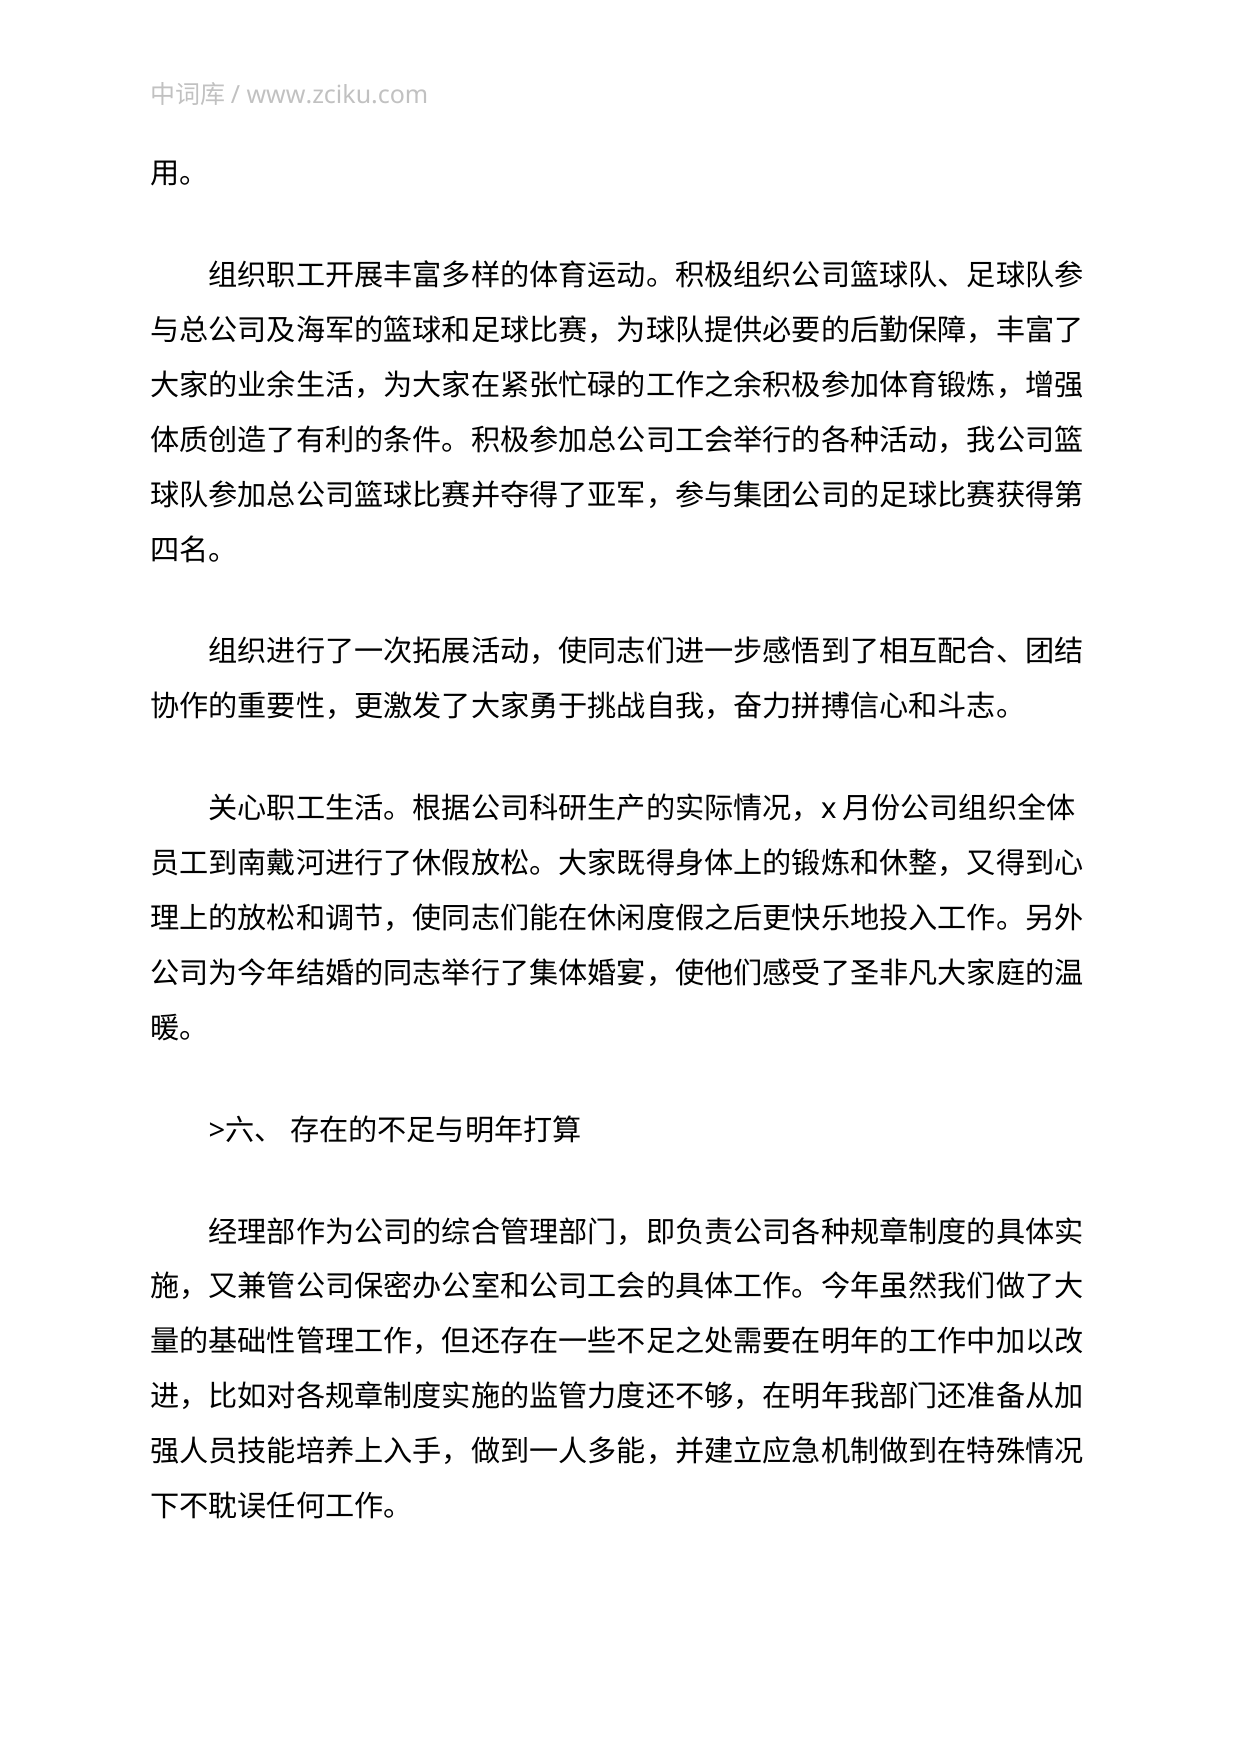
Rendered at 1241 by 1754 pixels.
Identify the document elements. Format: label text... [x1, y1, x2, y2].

text 关心职工生活。根据公司科研生产的实际情况，x月份公司组织全体员工到南戴河进行了休假放松。大家既得身体上的锻炼和休整，又得到心理上的放松和调节，使同志们能在休闲度假之后更快乐地投入工作。另外公司为今年结婚的同志举行了集体婚宴，使他们感受了圣非凡大家庭的温暖。 [150, 785, 1090, 1047]
text >六、 存在的不足与明年打算 [150, 1106, 1090, 1148]
text 组织进行了一次拓展活动，使同志们进一步感悟到了相互配合、团结协作的重要性，更激发了大家勇于挑战自我，奋力拼搏信心和斗志。 [150, 628, 1090, 725]
text 经理部作为公司的综合管理部门，即负责公司各种规章制度的具体实施，又兼管公司保密办公室和公司工会的具体工作。今年虽然我们做了大量的基础性管理工作，但还存在一些不足之处需要在明年的工作中加以改进，比如对各规章制度实施的监管力度还不够，在明年我部门还准备从加强人员技能培养上入手，做到一人多能，并建立应急机制做到在特殊情况下不耽误任何工作。 [150, 1208, 1090, 1525]
text 组织职工开展丰富多样的体育运动。积极组织公司篮球队、足球队参与总公司及海军的篮球和足球比赛，为球队提供必要的后勤保障，丰富了大家的业余生活，为大家在紧张忙碌的工作之余积极参加体育锻炼，增强体质创造了有利的条件。积极参加总公司工会举行的各种活动，我公司篮球队参加总公司篮球比赛并夺得了亚军，参与集团公司的足球比赛获得第四名。 [150, 252, 1090, 568]
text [150, 150, 1090, 192]
